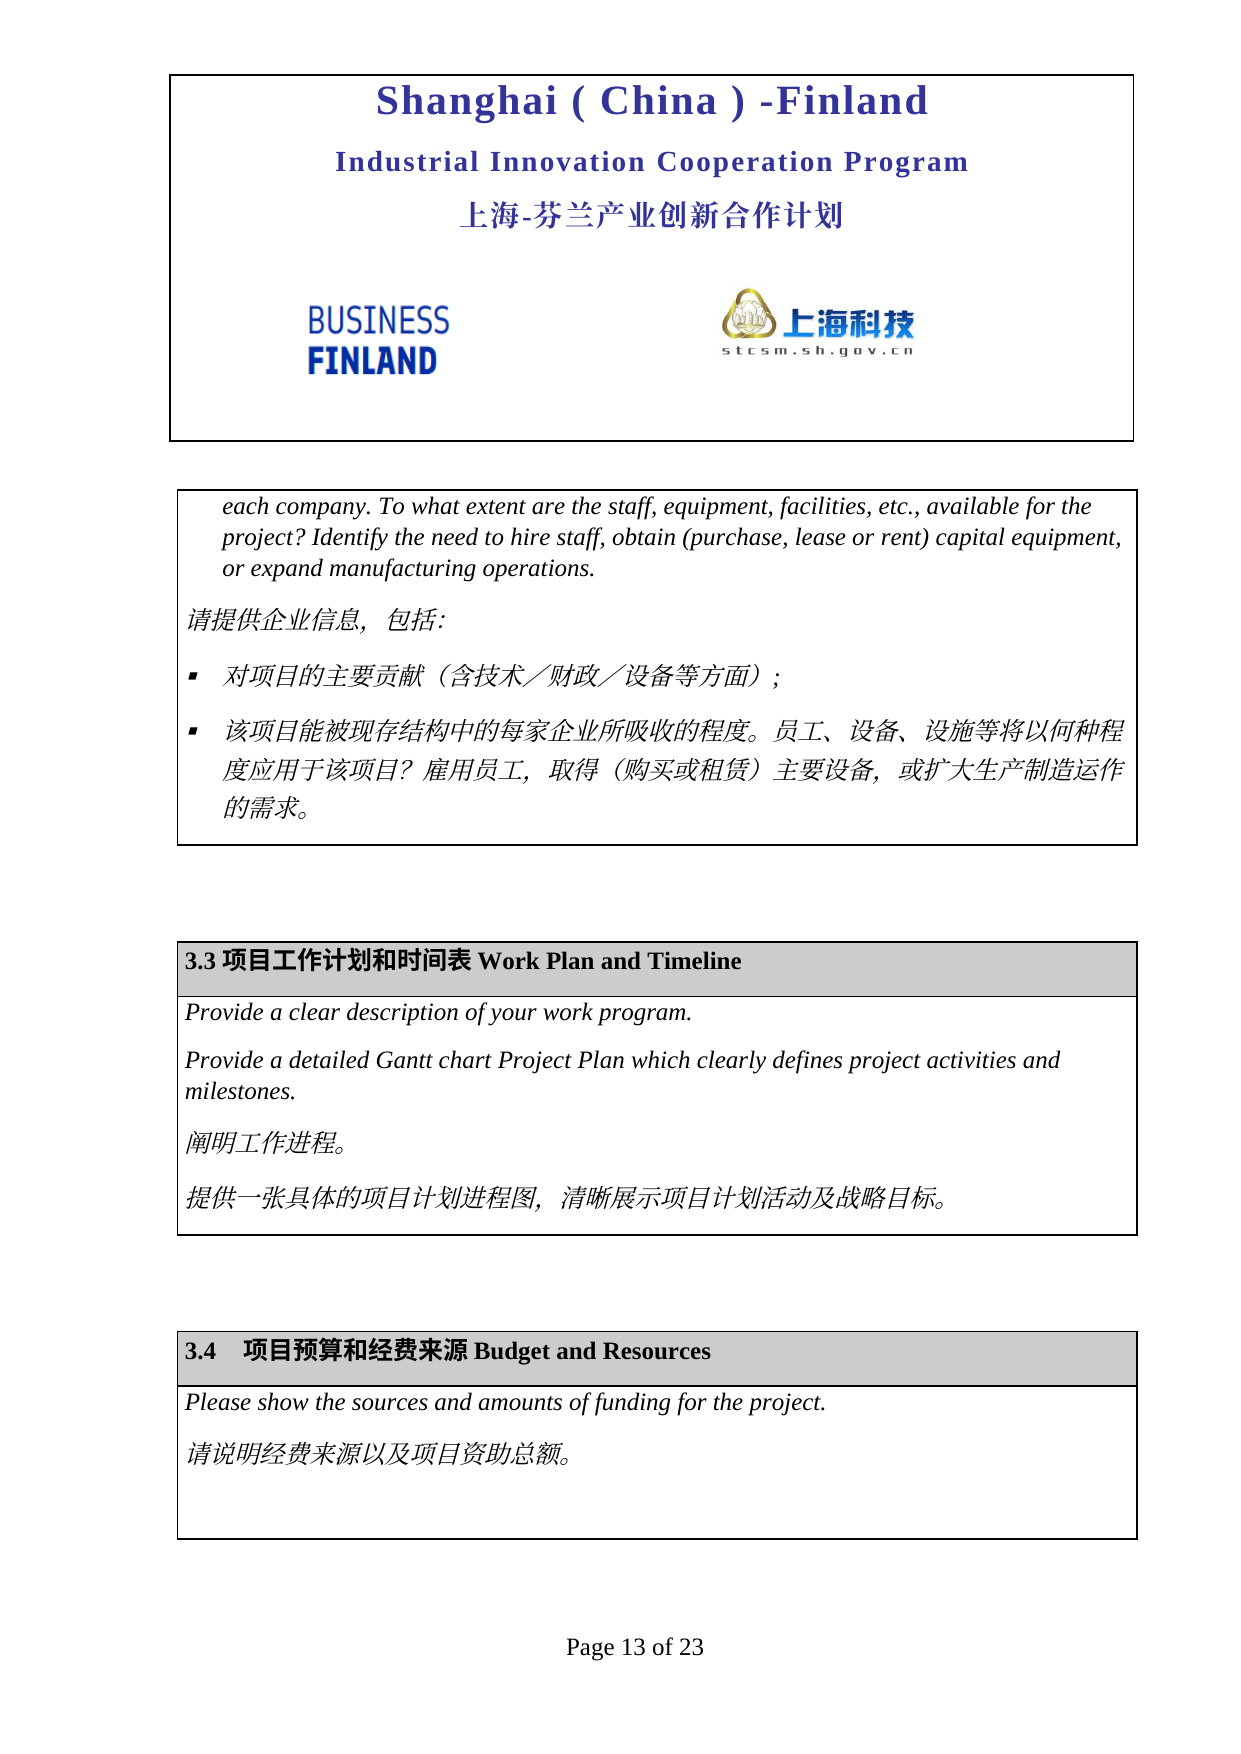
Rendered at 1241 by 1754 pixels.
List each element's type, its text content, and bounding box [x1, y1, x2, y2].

picture [271, 277, 477, 405]
table_header 3.3 项目工作计划和时间表Work Plan and Timeline [178, 943, 1136, 996]
table_cell Provide a clear description of your work program. Provide a detailed Gantt chart Project Plan which clearly defines project activities and milestones. 阐明工作进程。 提供一张具体的项目计划进程图，清晰展示项目计划活动及战略目标。 [178, 997, 1136, 1234]
picture [701, 250, 933, 405]
table_header 3.4 项目预算和经费来源Budget and Resources [178, 1332, 1136, 1385]
table_cell Please show the sources and amounts of funding for the project. 请说明经费来源以及项目资助总额。 [178, 1387, 1136, 1538]
